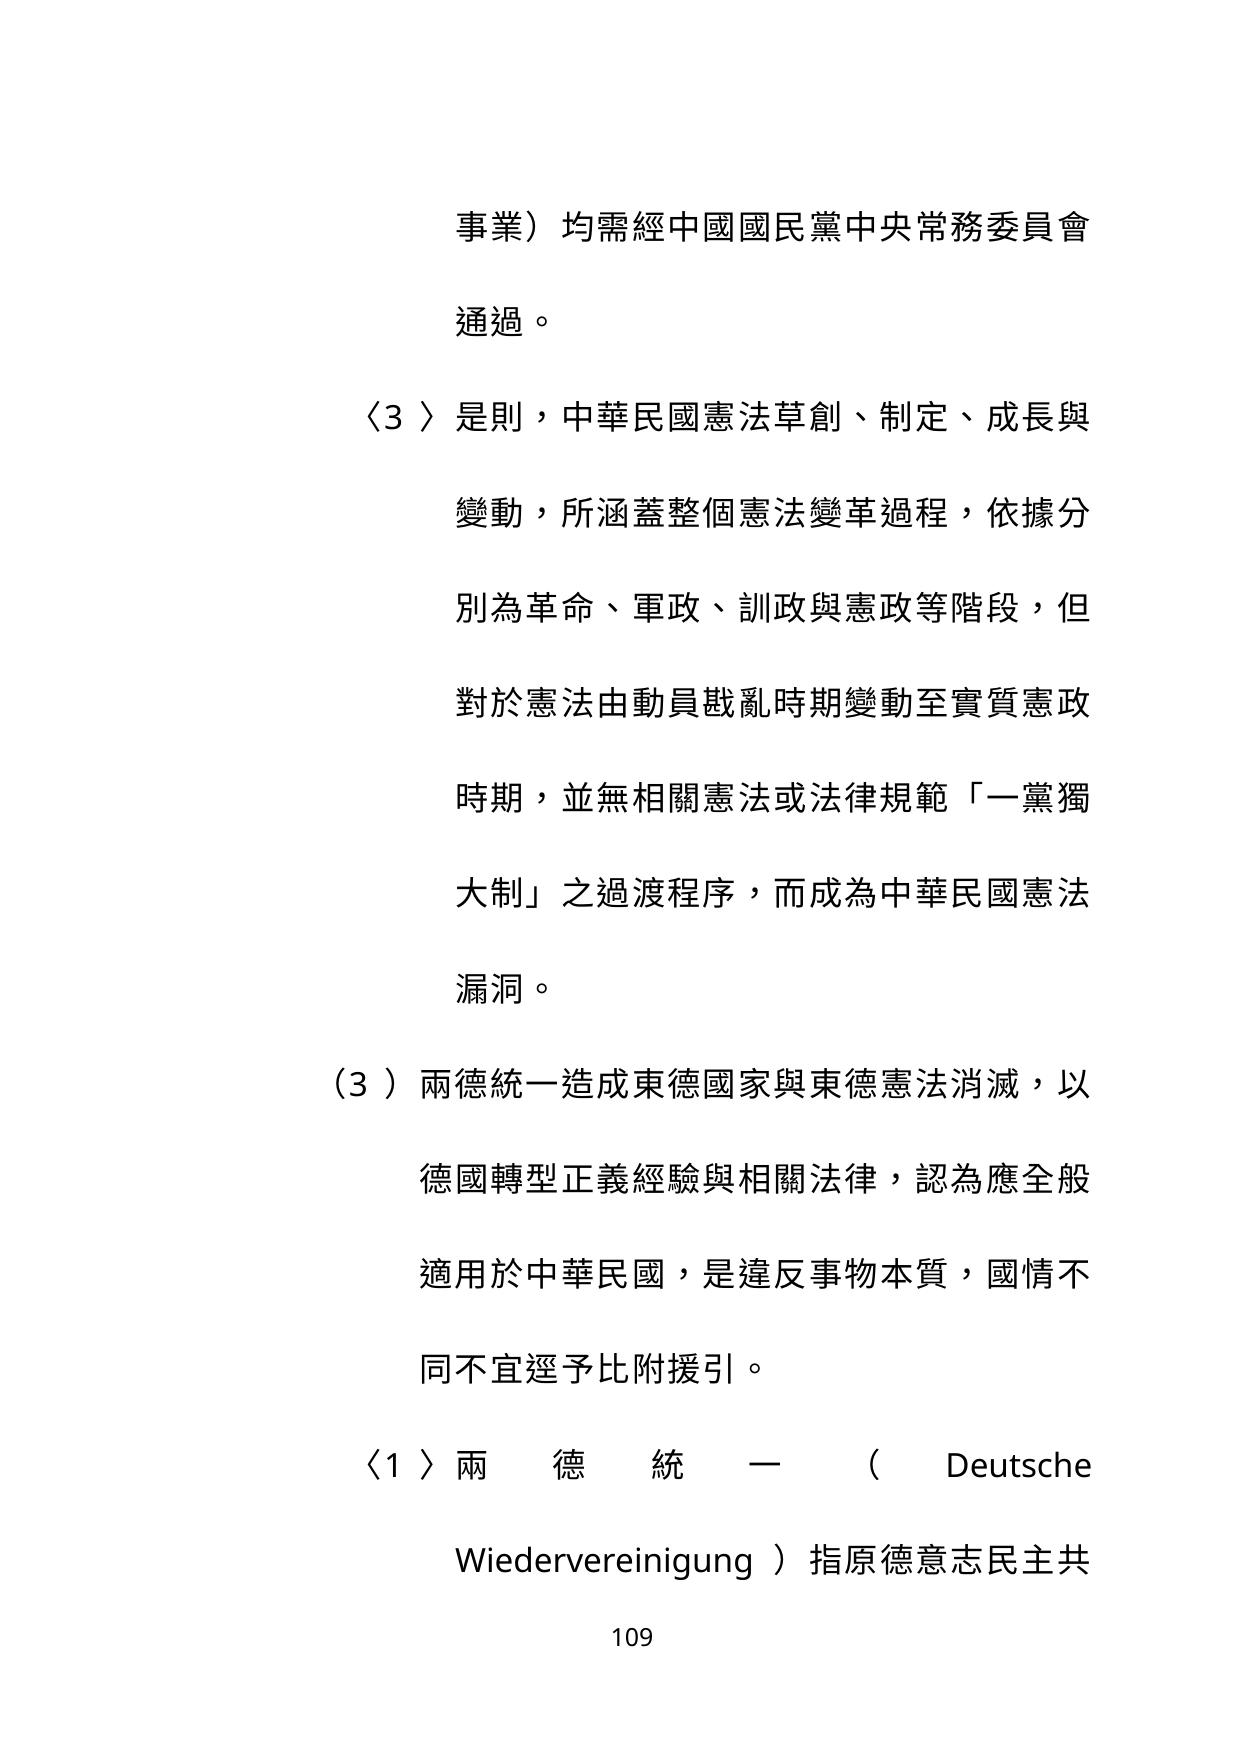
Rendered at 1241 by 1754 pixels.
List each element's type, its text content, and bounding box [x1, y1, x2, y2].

subtitle 兩德統一造成東德國家與東德憲法消滅，以德國轉型正義經驗與相關法律，認為應全般適用於中華民國，是違反事物本質，國情不同不宜逕予比附援引。 [296, 1034, 1092, 1415]
subtitle 是則，中華民國憲法草創、制定、成長與變動，所涵蓋整個憲法變革過程，依據分別為革命、軍政、訓政與憲政等階段，但對於憲法由動員戡亂時期變動至實質憲政時期，並無相關憲法或法律規範「一黨獨大制」之過渡程序，而成為中華民國憲法漏洞。 [331, 368, 1092, 1034]
